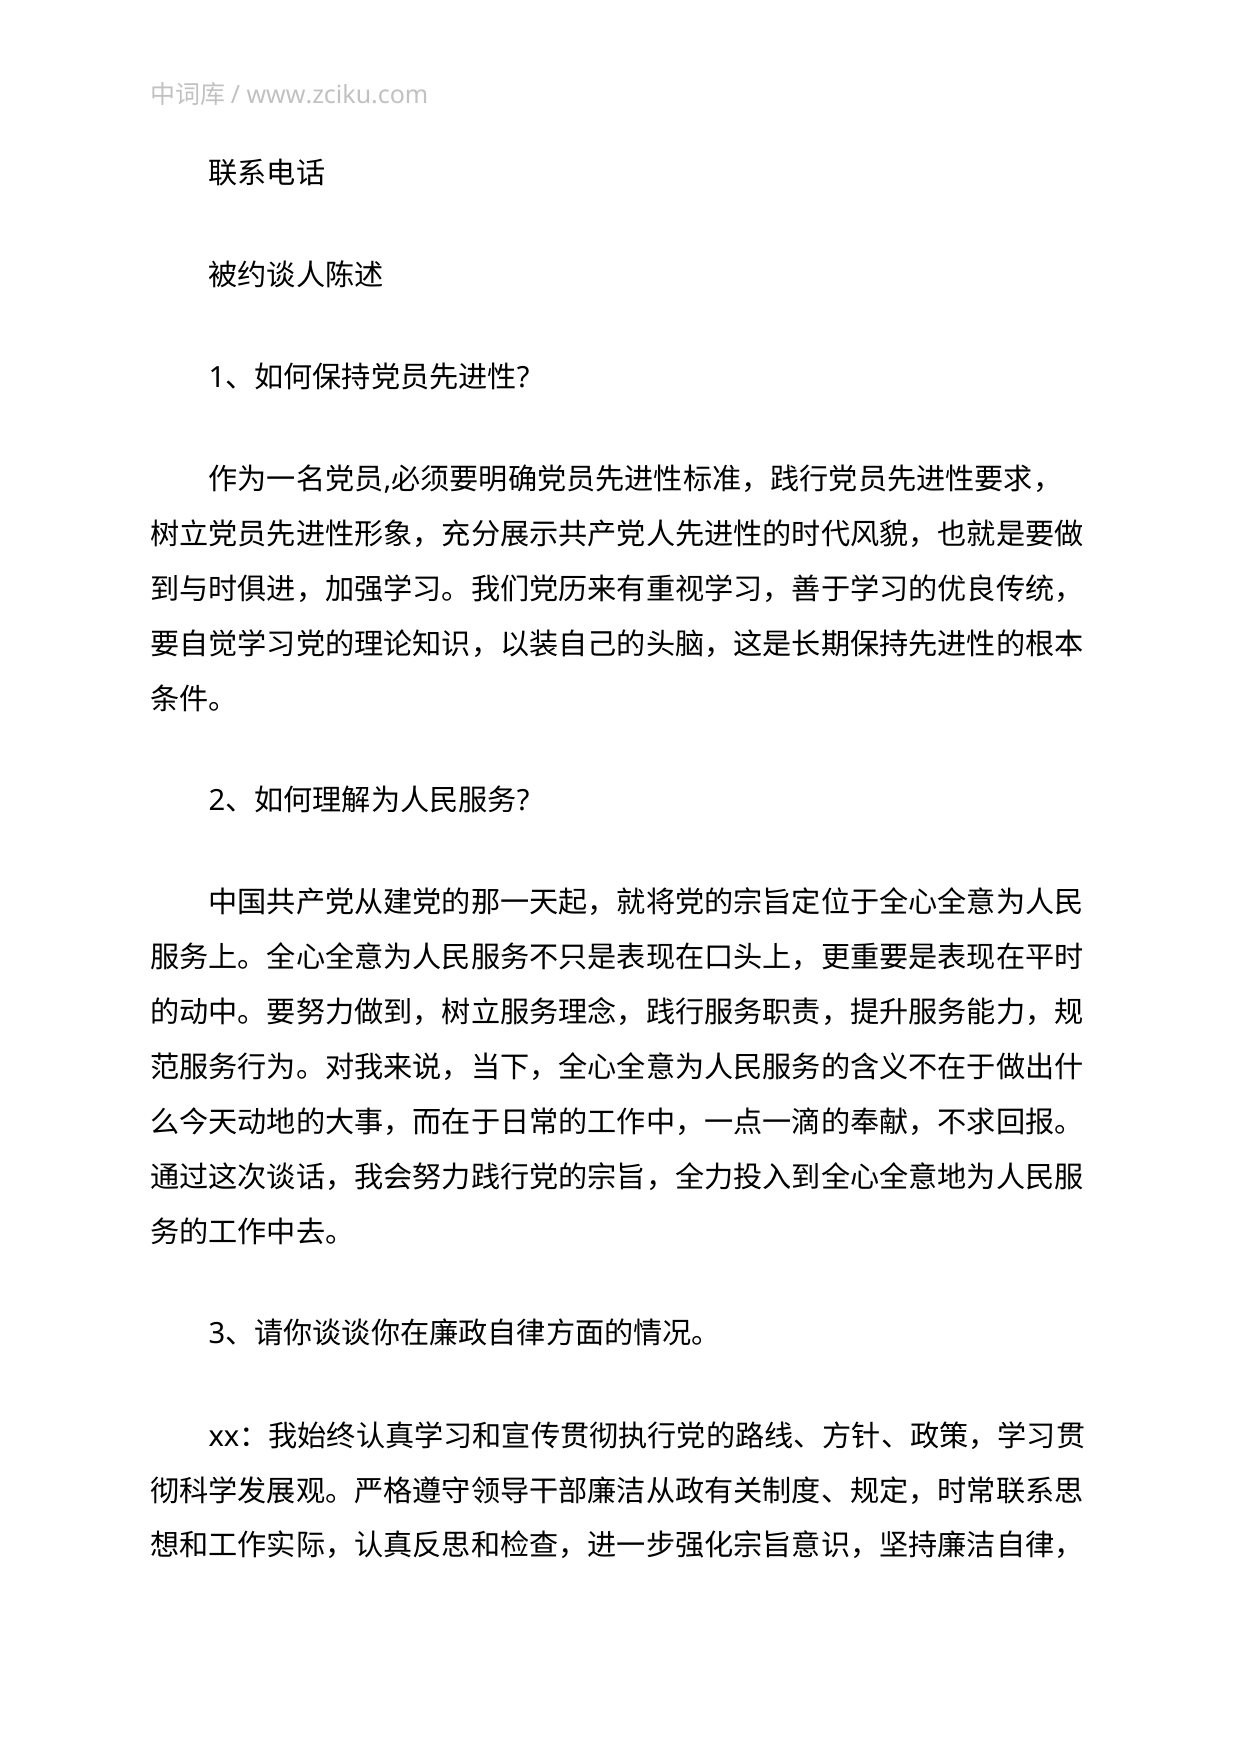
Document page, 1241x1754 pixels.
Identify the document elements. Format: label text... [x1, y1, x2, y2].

text 联系电话 [150, 150, 1090, 192]
text 中国共产党从建党的那一天起，就将党的宗旨定位于全心全意为人民服务上。全心全意为人民服务不只是表现在口头上，更重要是表现在平时的动中。要努力做到，树立服务理念，践行服务职责，提升服务能力，规范服务行为。对我来说，当下，全心全意为人民服务的含义不在于做出什么今天动地的大事，而在于日常的工作中，一点一滴的奉献，不求回报。通过这次谈话，我会努力践行党的宗旨，全力投入到全心全意地为人民服务的工作中去。 [150, 879, 1090, 1251]
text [150, 1412, 1090, 1564]
text 2、如何理解为人民服务? [150, 777, 1090, 819]
text 1、如何保持党员先进性? [150, 353, 1090, 396]
text 3、请你谈谈你在廉政自律方面的情况。 [150, 1310, 1090, 1352]
text 被约谈人陈述 [150, 252, 1090, 294]
text 作为一名党员,必须要明确党员先进性标准，践行党员先进性要求，树立党员先进性形象，充分展示共产党人先进性的时代风貌，也就是要做到与时俱进，加强学习。我们党历来有重视学习，善于学习的优良传统，要自觉学习党的理论知识，以装自己的头脑，这是长期保持先进性的根本条件。 [150, 456, 1090, 717]
